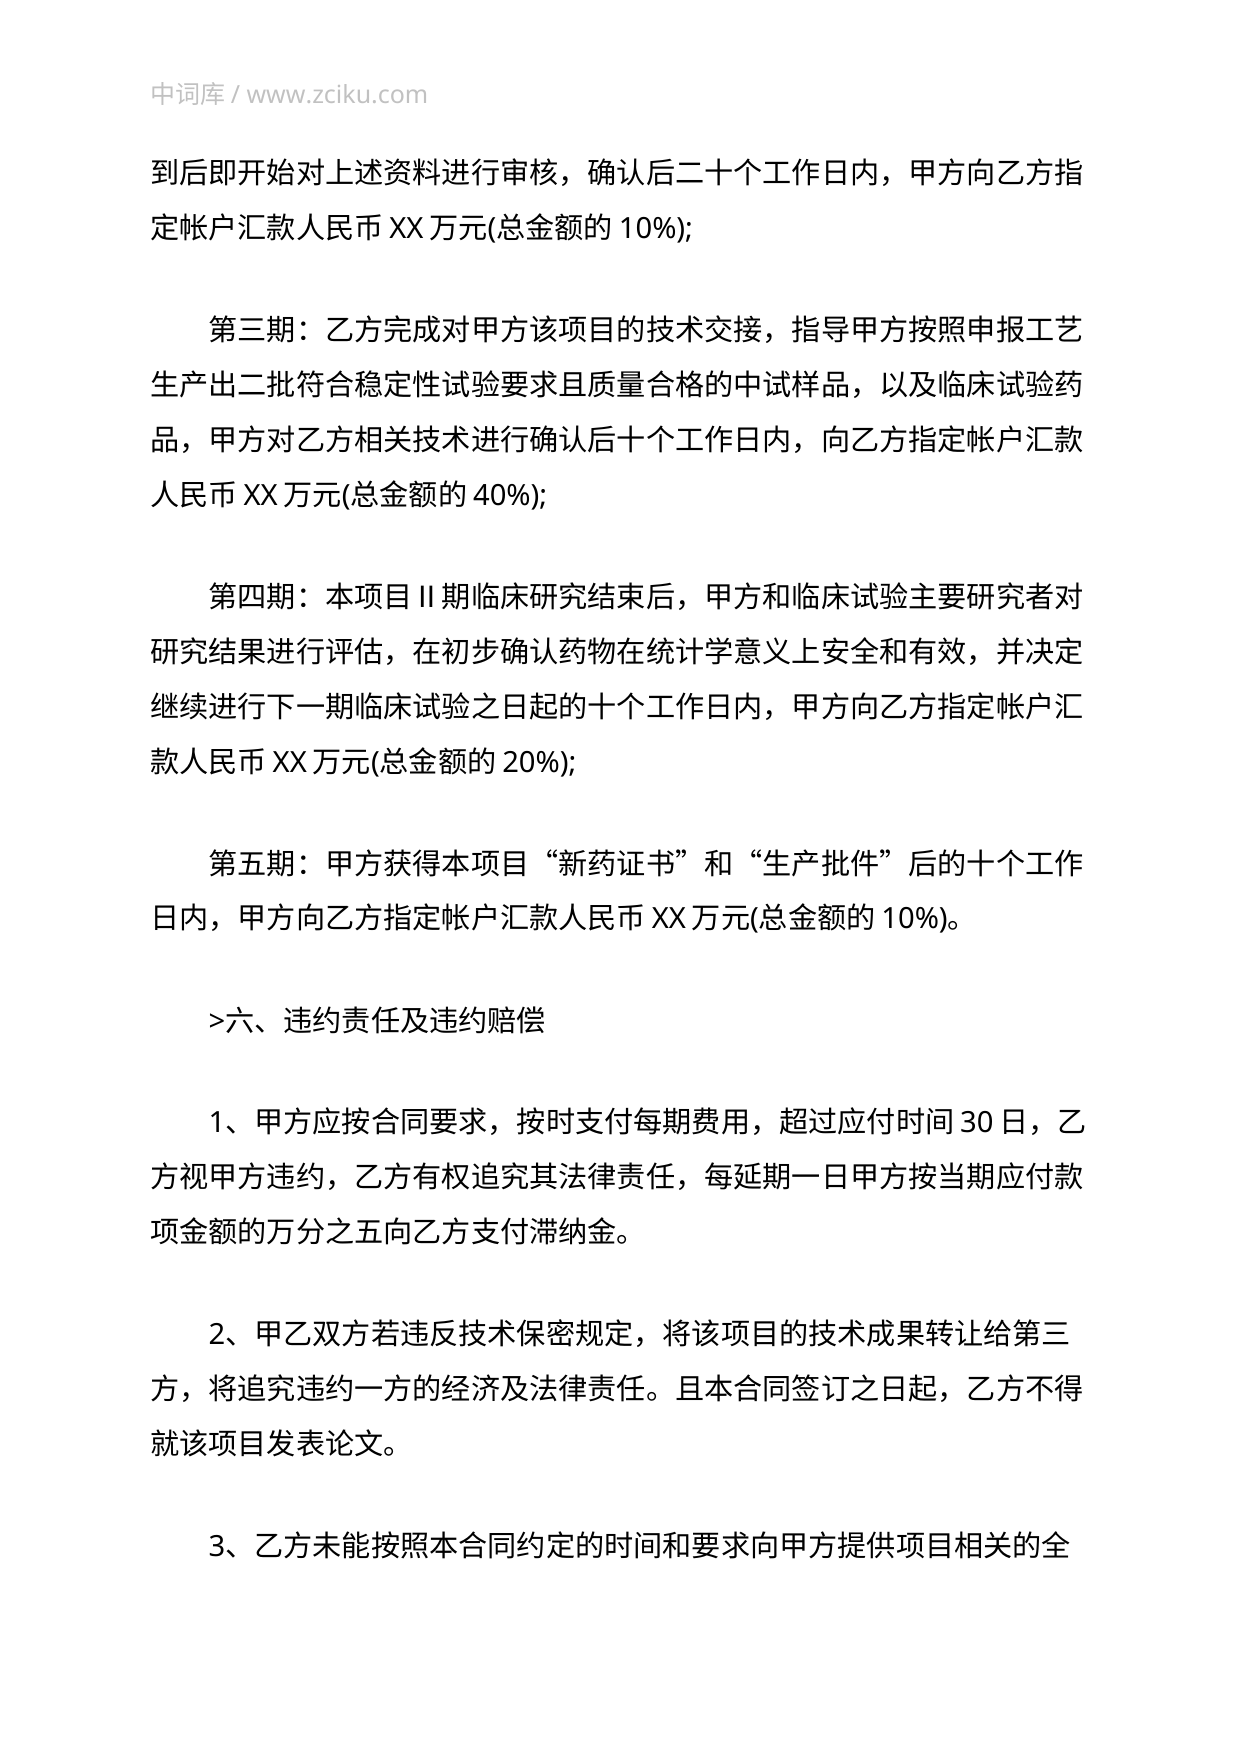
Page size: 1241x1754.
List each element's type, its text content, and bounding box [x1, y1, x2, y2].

text 1、甲方应按合同要求，按时支付每期费用，超过应付时间30日，乙方视甲方违约，乙方有权追究其法律责任，每延期一日甲方按当期应付款项金额的万分之五向乙方支付滞纳金。 [150, 1099, 1090, 1251]
text >六、违约责任及违约赔偿 [150, 997, 1090, 1039]
text 第五期：甲方获得本项目“新药证书”和“生产批件”后的十个工作日内，甲方向乙方指定帐户汇款人民币XX万元(总金额的10%)。 [150, 840, 1090, 937]
text 第三期：乙方完成对甲方该项目的技术交接，指导甲方按照申报工艺生产出二批符合稳定性试验要求且质量合格的中试样品，以及临床试验药品，甲方对乙方相关技术进行确认后十个工作日内，向乙方指定帐户汇款人民币XX万元(总金额的40%); [150, 307, 1090, 514]
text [150, 1522, 1090, 1565]
text 2、甲乙双方若违反技术保密规定，将该项目的技术成果转让给第三方，将追究违约一方的经济及法律责任。且本合同签订之日起，乙方不得就该项目发表论文。 [150, 1311, 1090, 1463]
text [150, 150, 1090, 247]
text 第四期：本项目Ⅱ期临床研究结束后，甲方和临床试验主要研究者对研究结果进行评估，在初步确认药物在统计学意义上安全和有效，并决定继续进行下一期临床试验之日起的十个工作日内，甲方向乙方指定帐户汇款人民币XX万元(总金额的20%); [150, 573, 1090, 781]
